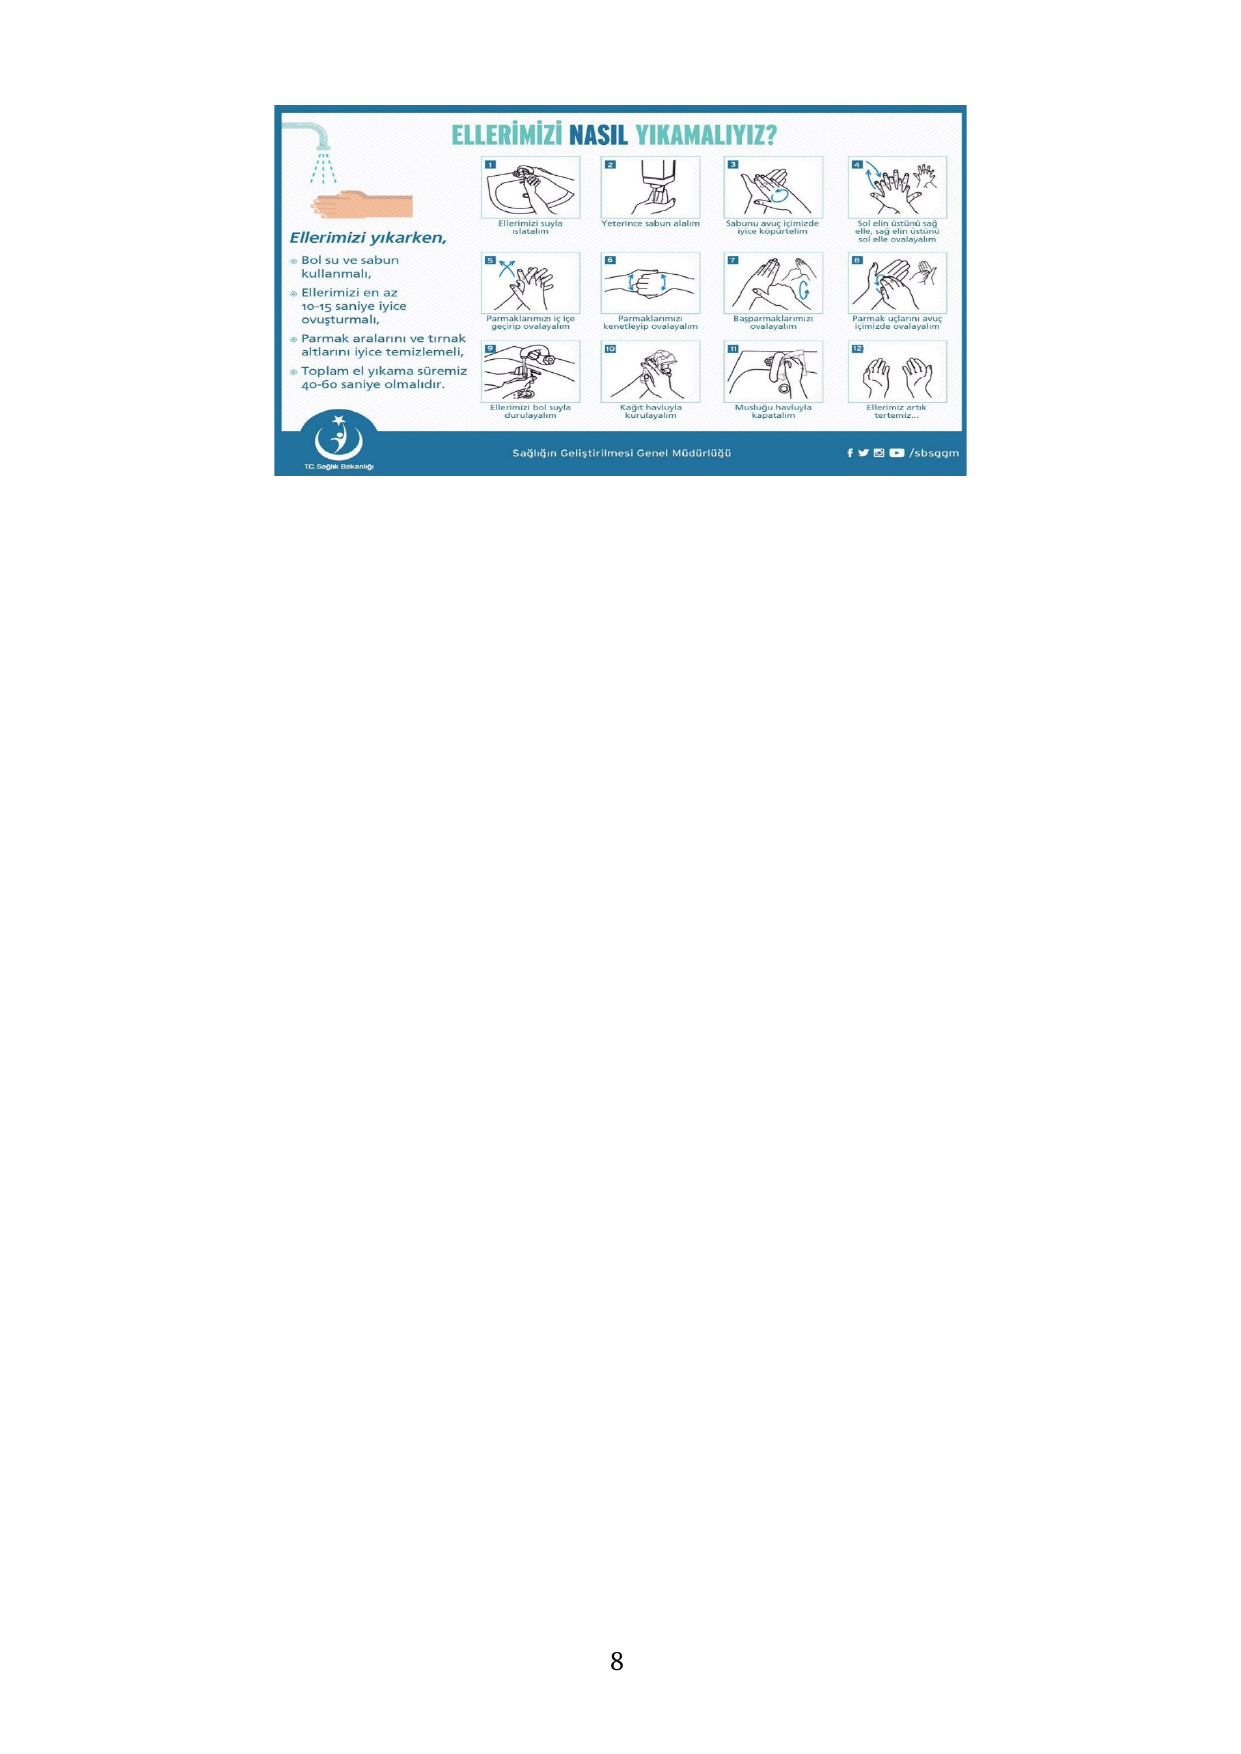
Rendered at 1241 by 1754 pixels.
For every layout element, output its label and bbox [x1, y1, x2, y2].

picture [272, 105, 967, 475]
